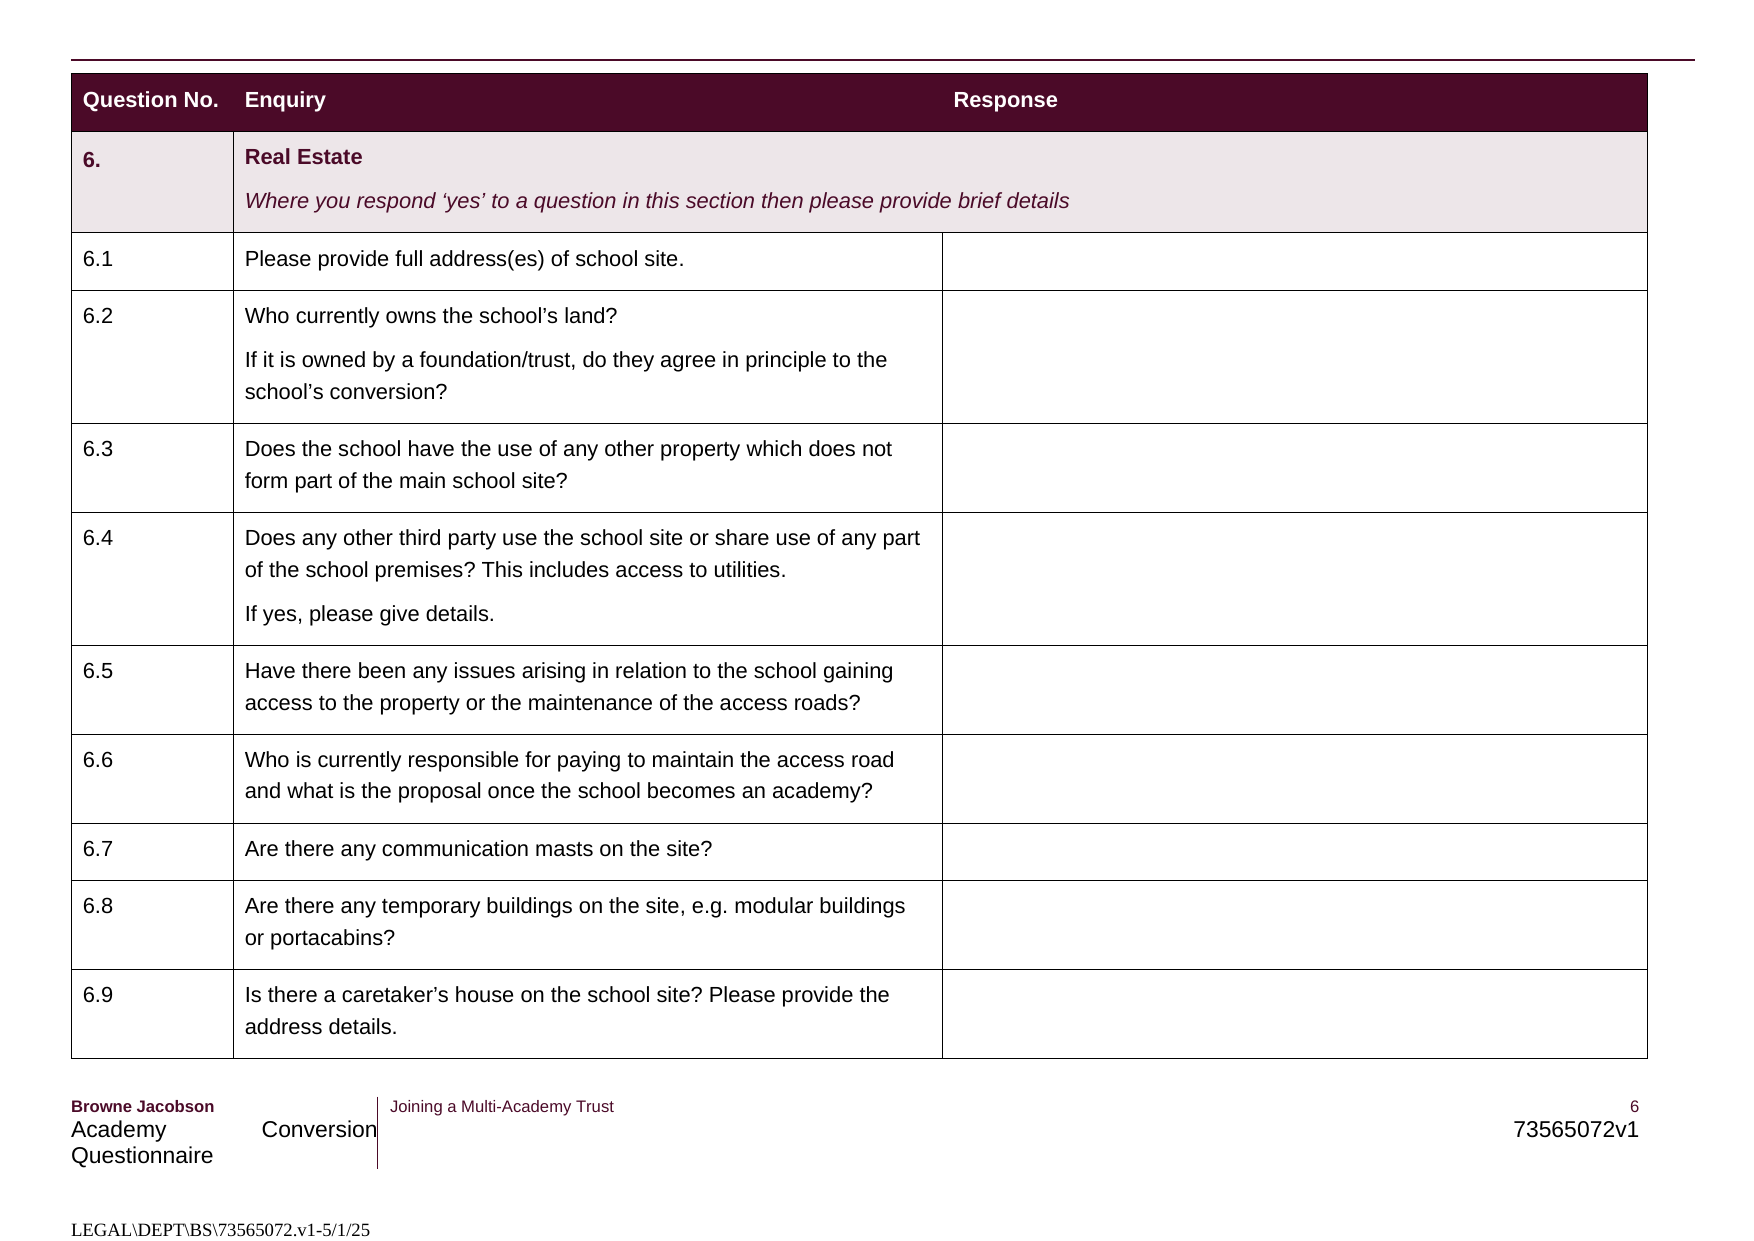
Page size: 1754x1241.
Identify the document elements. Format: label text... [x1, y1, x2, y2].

table_cell [943, 824, 1647, 880]
table_cell [72, 646, 233, 733]
table_cell Is there a caretaker’s house on the school site? Please provide the address details. [234, 970, 942, 1058]
table_header Enquiry [233, 74, 942, 131]
table_cell Does any other third party use the school site or share use of any part of the school premises? This includes access to utilities. If yes, please give details. [234, 513, 942, 644]
table_cell [943, 881, 1647, 969]
table_cell [943, 513, 1647, 644]
table_header Question No. [72, 74, 233, 131]
table_cell Real Estate Where you respond ‘yes’ to a question in this section then please provide brief details [234, 132, 1647, 232]
table_cell [943, 646, 1647, 733]
table_cell [72, 824, 233, 880]
table_cell [72, 513, 233, 644]
table_cell Who currently owns the school’s land? If it is owned by a foundation/trust, do they agree in principle to the school’s conversion? [234, 291, 942, 423]
table_cell [943, 233, 1647, 290]
table_cell [72, 291, 233, 423]
table_cell [72, 881, 233, 969]
table_cell [943, 291, 1647, 423]
table_cell Please provide full address(es) of school site. [234, 233, 942, 290]
table_cell [72, 233, 233, 290]
table_cell [943, 735, 1647, 822]
table_cell Have there been any issues arising in relation to the school gaining access to the property or the maintenance of the access roads? [234, 646, 942, 733]
table_cell Are there any communication masts on the site? [234, 824, 942, 880]
table_cell Who is currently responsible for paying to maintain the access road and what is the proposal once the school becomes an academy? [234, 735, 942, 822]
table_cell [72, 424, 233, 512]
table_cell [72, 970, 233, 1058]
table_cell [943, 970, 1647, 1058]
table_cell [943, 424, 1647, 512]
table_cell Does the school have the use of any other property which does not form part of the main school site? [234, 424, 942, 512]
table_cell [72, 735, 233, 822]
table_cell Are there any temporary buildings on the site, e.g. modular buildings or portacabins? [234, 881, 942, 969]
table_cell [72, 132, 233, 232]
table_header Response [942, 74, 1647, 131]
